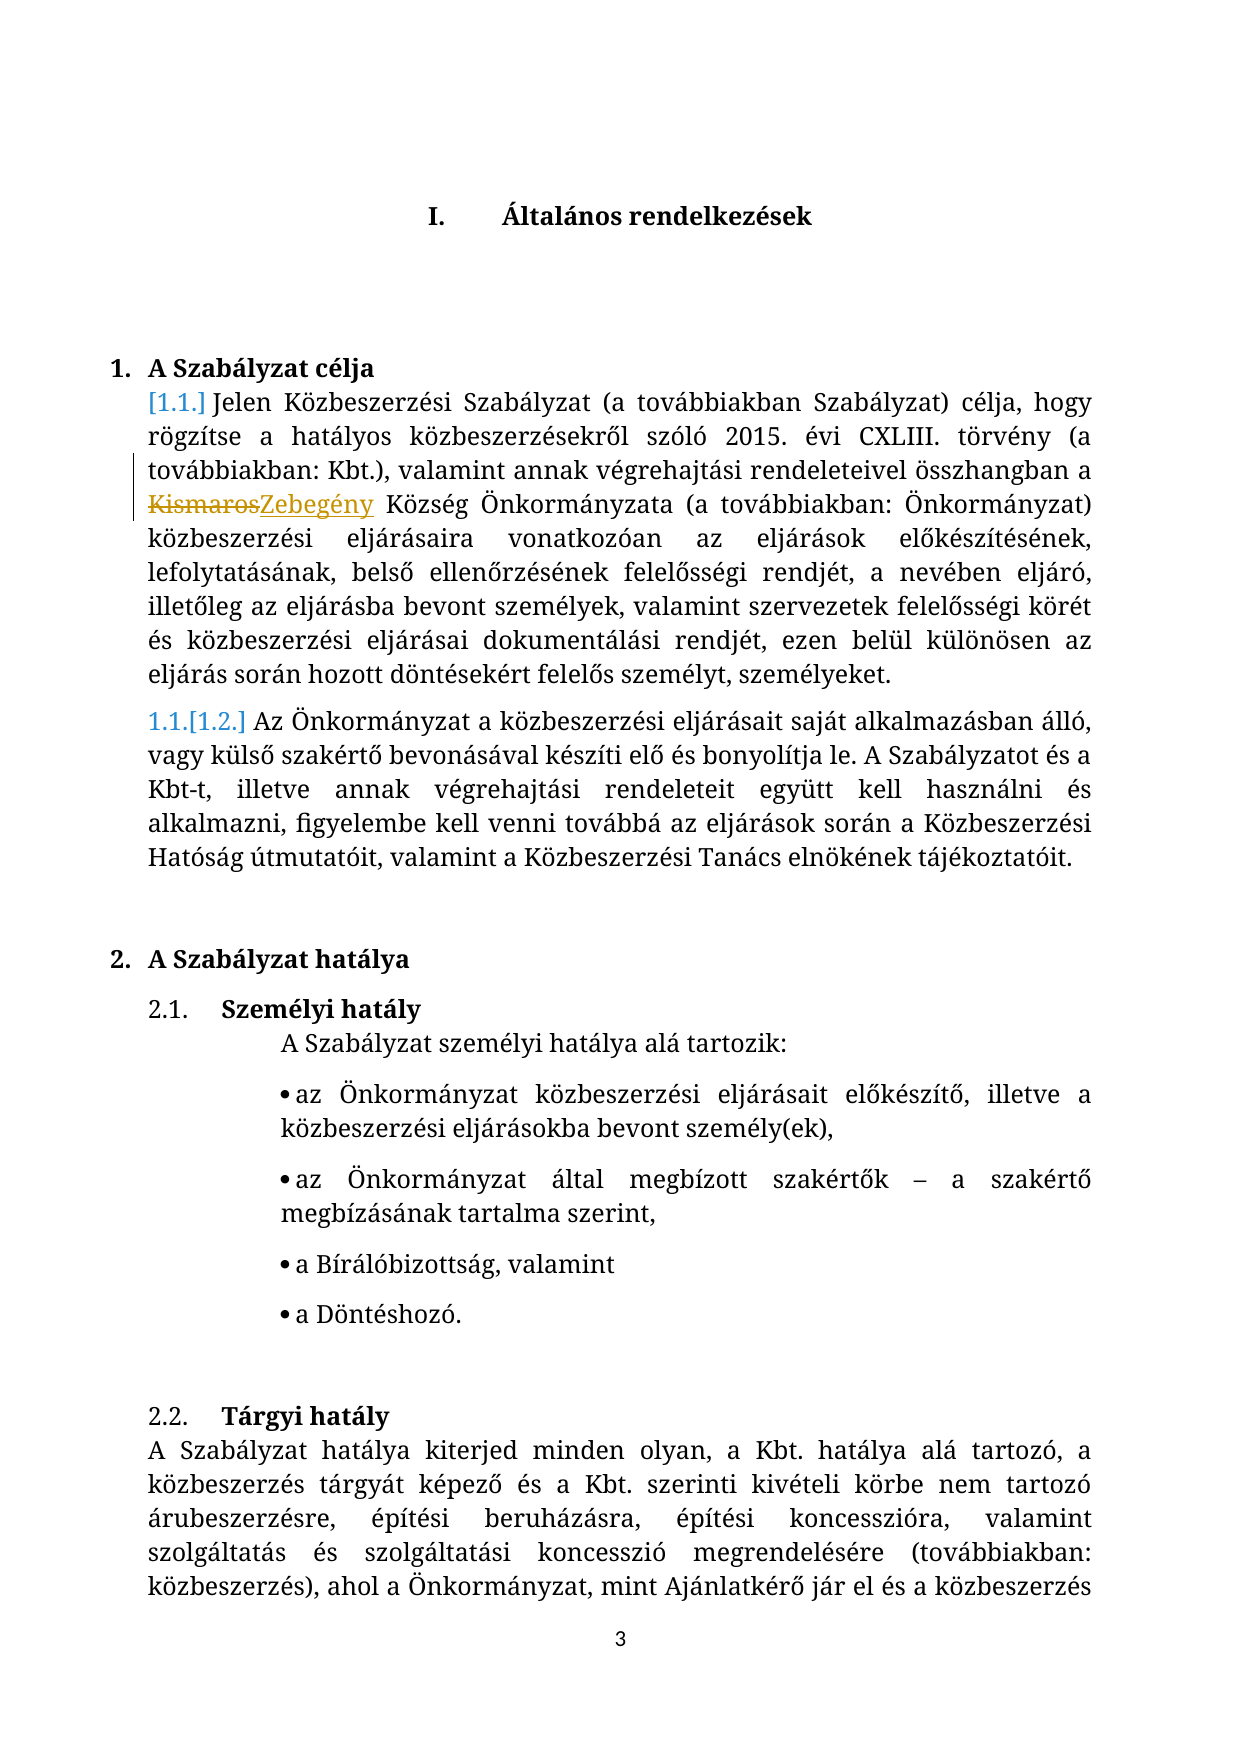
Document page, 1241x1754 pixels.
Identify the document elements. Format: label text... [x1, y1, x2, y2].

list az Önkormányzat által megbízott szakértők – a szakértő megbízásának tartalma szerint, [281, 1162, 1093, 1230]
list A Szabályzat hatálya [110, 941, 1093, 975]
text A Szabályzat személyi hatálya alá tartozik: [281, 1026, 1093, 1060]
list az Önkormányzat közbeszerzési eljárásait előkészítő, illetve a közbeszerzési eljárásokba bevont személy(ek), [281, 1077, 1093, 1145]
list a Bírálóbizottság, valamint [281, 1246, 1093, 1281]
list a Döntéshozó. [281, 1297, 1093, 1331]
list Általános rendelkezések [148, 198, 1093, 232]
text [148, 1433, 1093, 1603]
list Jelen Közbeszerzési Szabályzat (a továbbiakban Szabályzat) célja, hogy rögzítse a hatályos közbeszerzésekről szóló 2015. évi CXLIII. törvény (a továbbiakban: Kbt.), valamint annak végrehajtási rendeleteivel összhangban a Község Önkormányzata (a továbbiakban: Önkormányzat) közbeszerzési eljárásaira vonatkozóan az eljárások előkészítésének, lefolytatásának, belső ellenőrzésének felelősségi rendjét, a nevében eljáró, illetőleg az eljárásba bevont személyek, valamint szervezetek felelősségi körét és közbeszerzési eljárásai dokumentálási rendjét, ezen belül különösen az eljárás során hozott döntésekért felelős személyt, személyeket. [148, 384, 1093, 691]
list Személyi hatály [148, 992, 1093, 1026]
list Az Önkormányzat a közbeszerzési eljárásait saját alkalmazásban álló, vagy külső szakértő bevonásával készíti elő és bonyolítja le. A Szabályzatot és a Kbt-t, illetve annak végrehajtási rendeleteit együtt kell használni és alkalmazni, figyelembe kell venni továbbá az eljárások során a Közbeszerzési Hatóság útmutatóit, valamint a Közbeszerzési Tanács elnökének tájékoztatóit. [148, 704, 1093, 874]
list Tárgyi hatály [148, 1399, 1093, 1433]
list A Szabályzat célja [110, 351, 1093, 384]
